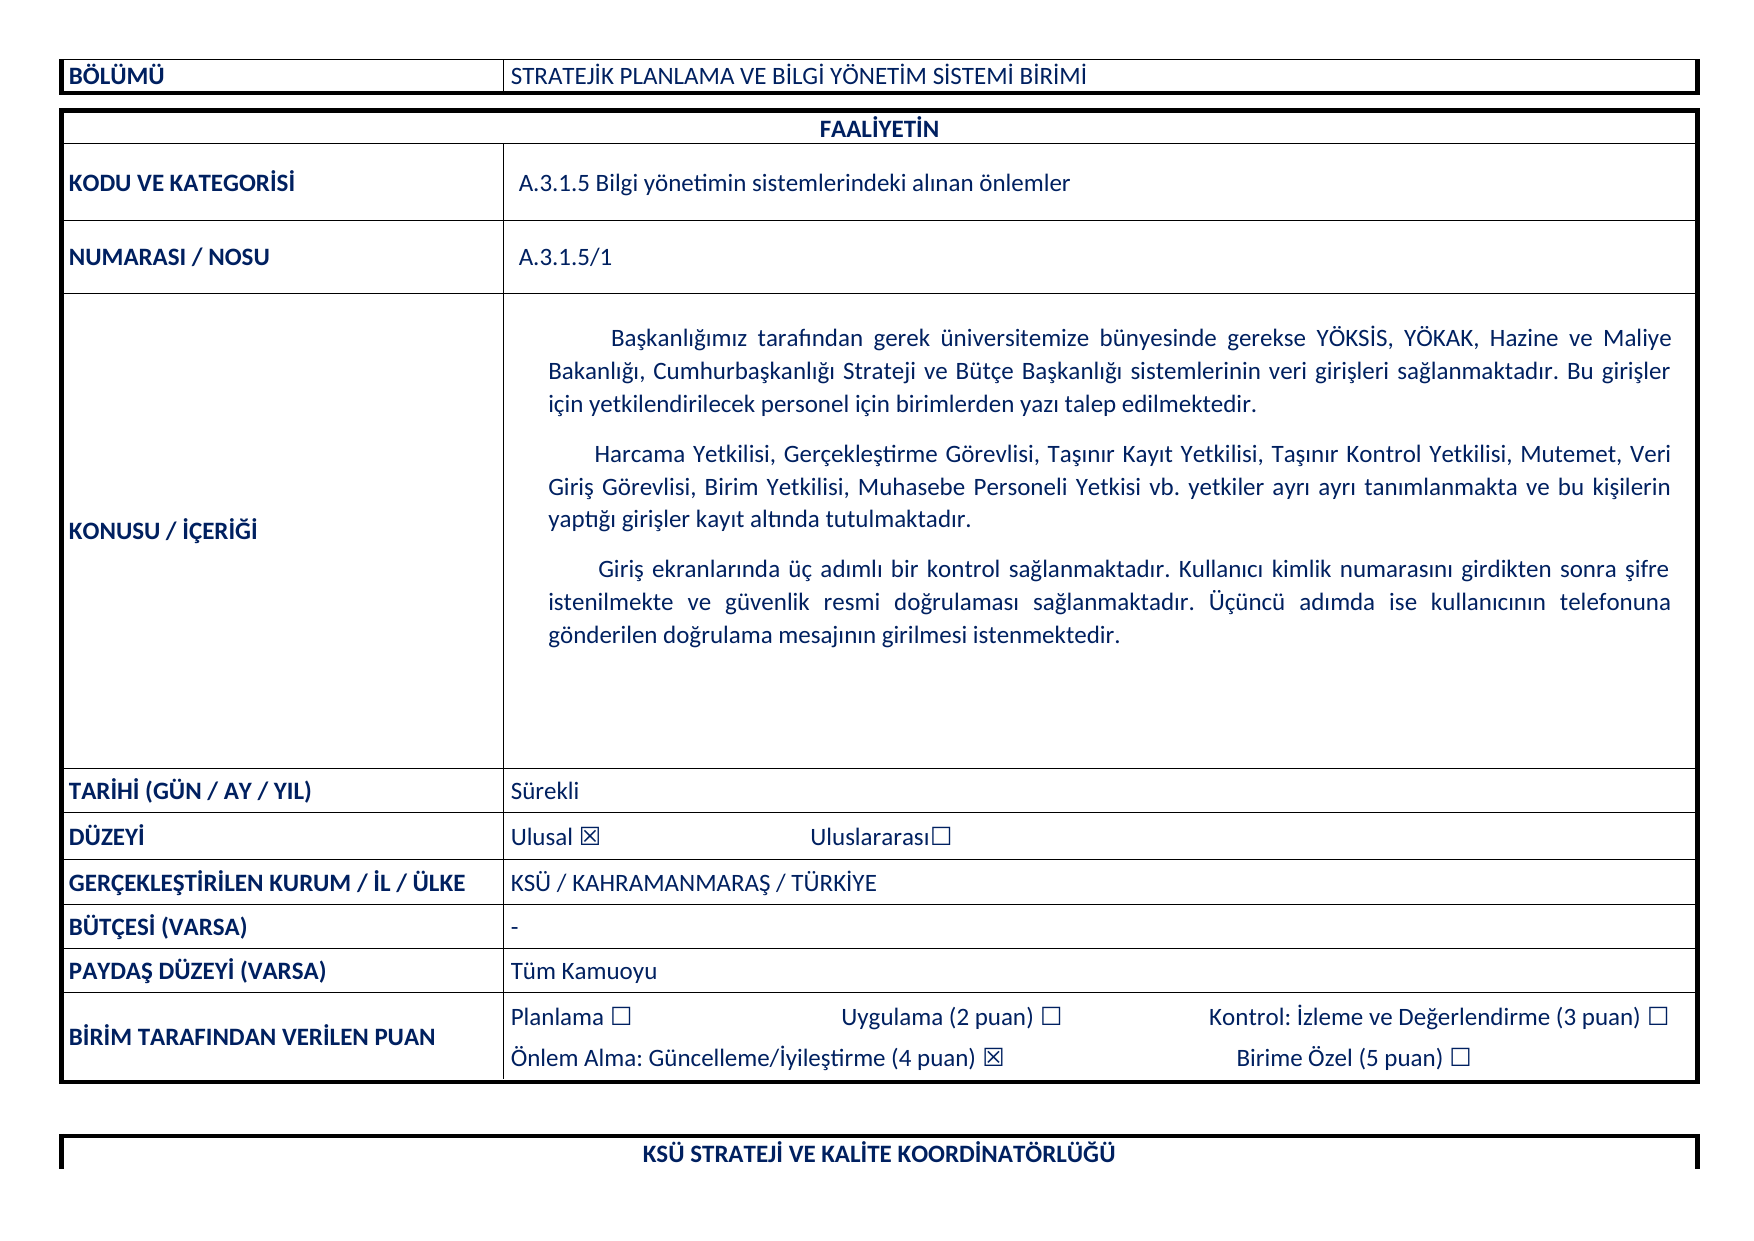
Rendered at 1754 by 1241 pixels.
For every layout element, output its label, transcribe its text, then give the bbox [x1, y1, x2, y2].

table_cell KONUSU / İÇERİĞİ [64, 294, 503, 768]
table_header KSÜ STRATEJİ VE KALİTE KOORDİNATÖRLÜĞÜ [64, 1138, 1695, 1169]
table_cell DÜZEYİ [64, 813, 503, 859]
table_cell A.3.1.5 Bilgi yönetimin sistemlerindeki alınan önlemler [504, 144, 1695, 219]
table_cell KSÜ / KAHRAMANMARAŞ / TÜRKİYE [504, 860, 1695, 903]
table_cell - [504, 905, 1695, 947]
table_cell BİRİM TARAFINDAN VERİLEN PUAN [64, 993, 503, 1079]
table_cell GERÇEKLEŞTİRİLEN KURUM / İL / ÜLKE [64, 860, 503, 903]
table_cell Planlama Uygulama (2 puan) Kontrol: İzleme ve Değerlendirme (3 puan) Önlem Alma: Güncelleme/İyileştirme (4 puan) Birime Özel (5 puan) [504, 993, 1695, 1079]
table_header FAALİYETİN [64, 113, 1695, 143]
table_cell Başkanlığımız tarafından gerek üniversitemize bünyesinde gerekse YÖKSİS, YÖKAK, Hazine ve Maliye Bakanlığı, Cumhurbaşkanlığı Strateji ve Bütçe Başkanlığı sistemlerinin veri girişleri sağlanmaktadır. Bu girişler için yetkilendirilecek personel için birimlerden yazı talep edilmektedir. Harcama Yetkilisi, Gerçekleştirme Görevlisi, Taşınır Kayıt Yetkilisi, Taşınır Kontrol Yetkilisi, Mutemet, Veri Giriş Görevlisi, Birim Yetkilisi, Muhasebe Personeli Yetkisi vb. yetkiler ayrı ayrı tanımlanmakta ve bu kişilerin yaptığı girişler kayıt altında tutulmaktadır. Giriş ekranlarında üç adımlı bir kontrol sağlanmaktadır. Kullanıcı kimlik numarasını girdikten sonra şifre istenilmekte ve güvenlik resmi doğrulaması sağlanmaktadır. Üçüncü adımda ise kullanıcının telefonuna gönderilen doğrulama mesajının girilmesi istenmektedir. [504, 294, 1695, 768]
table_cell Ulusal Uluslararası [504, 813, 1695, 859]
table_cell NUMARASI / NOSU [64, 221, 503, 293]
table_cell BÖLÜMÜ [64, 60, 503, 91]
table_cell BÜTÇESİ (VARSA) [64, 905, 503, 947]
table_cell TARİHİ (GÜN / AY / YIL) [64, 769, 503, 812]
table_cell A.3.1.5/1 [504, 221, 1695, 293]
table_cell KODU VE KATEGORİSİ [64, 144, 503, 219]
table_cell STRATEJİK PLANLAMA VE BİLGİ YÖNETİM SİSTEMİ BİRİMİ [504, 60, 1695, 91]
table_cell Tüm Kamuoyu [504, 949, 1695, 992]
table_cell PAYDAŞ DÜZEYİ (VARSA) [64, 949, 503, 992]
table_cell Sürekli [504, 769, 1695, 812]
